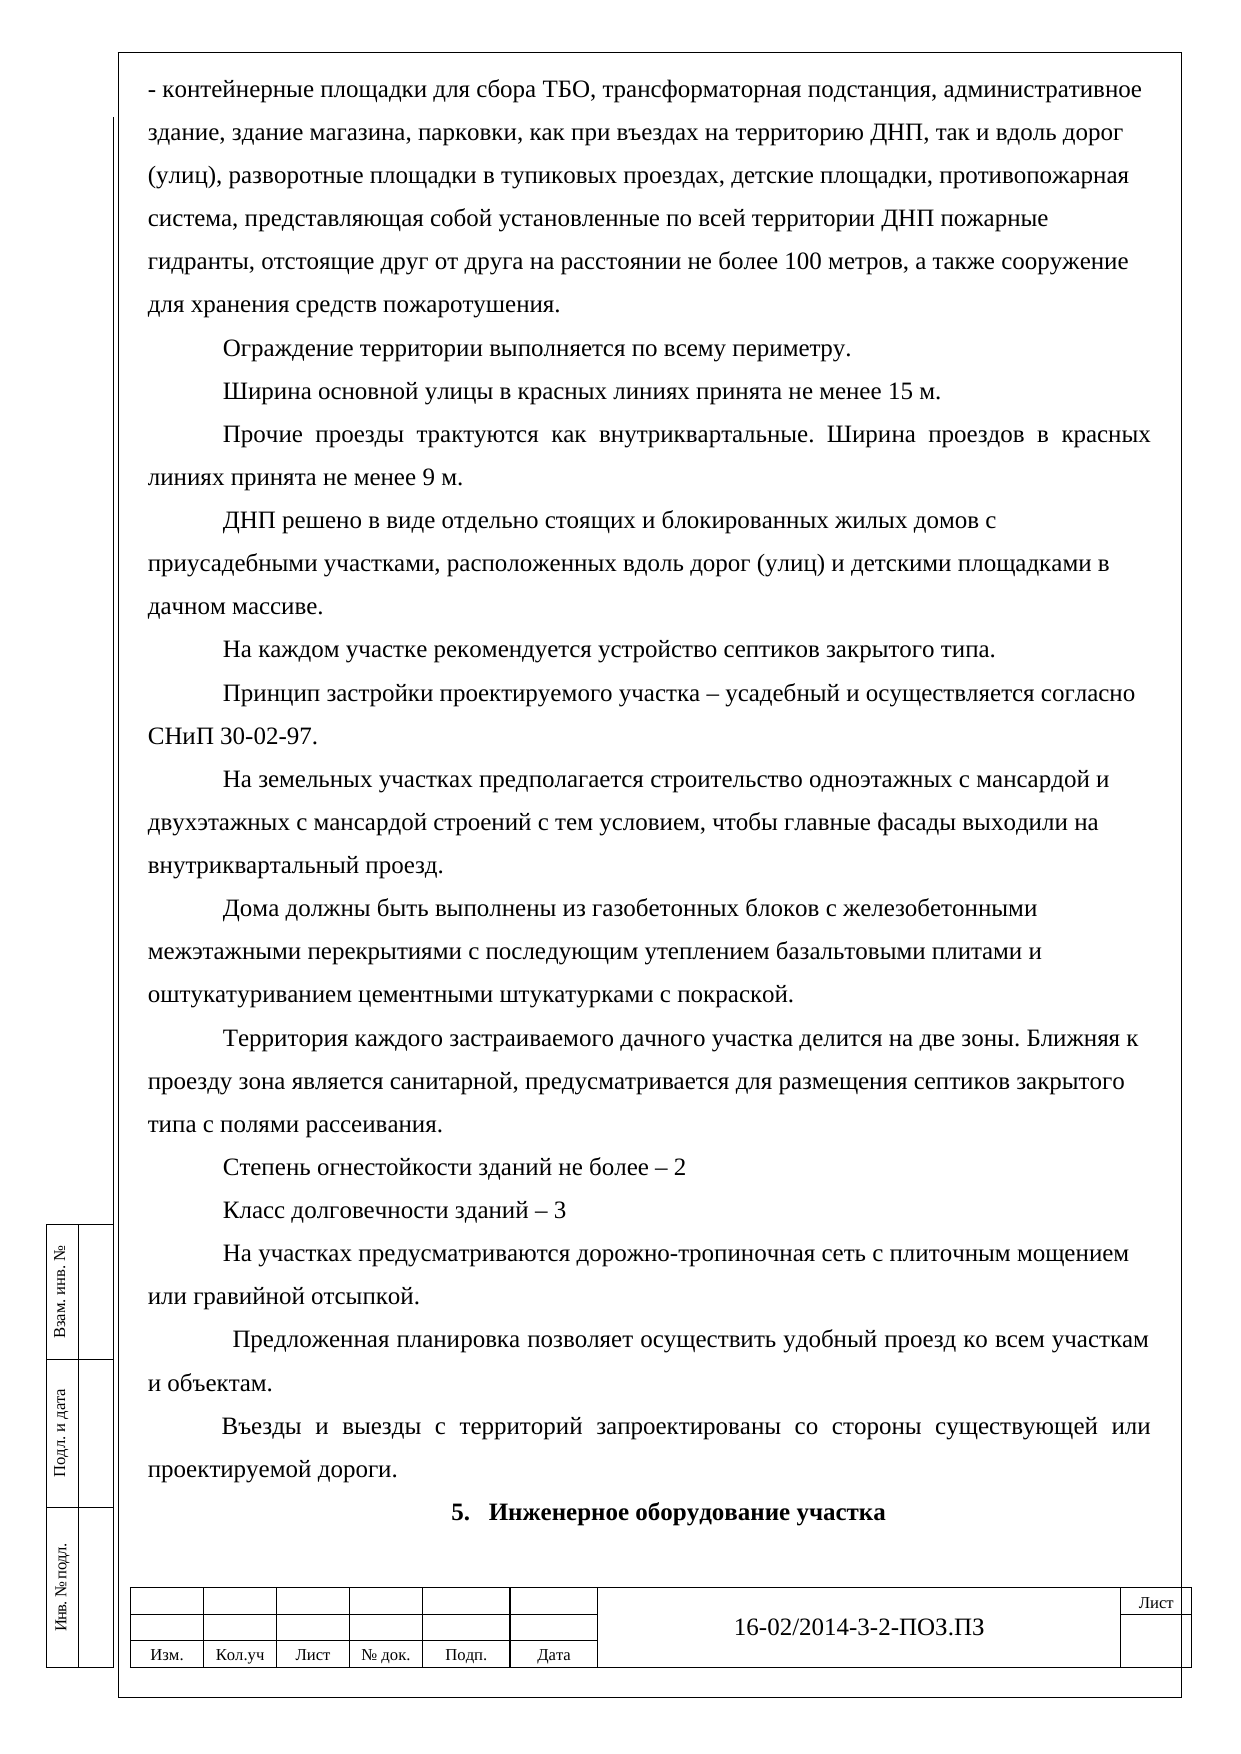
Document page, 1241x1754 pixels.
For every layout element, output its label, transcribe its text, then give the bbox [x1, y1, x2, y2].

text Территория каждого застраиваемого дачного участка делится на две зоны. Ближняя к проезду зона является санитарной, предусматривается для размещения септиков закрытого типа с полями рассеивания. [148, 1023, 1152, 1138]
text Въезды и выезды с территорий запроектированы со стороны существующей или проектируемой дороги. [148, 1411, 1152, 1483]
text - контейнерные площадки для сбора ТБО, трансформаторная подстанция, административное здание, здание магазина, парковки, как при въездах на территорию ДНП, так и вдоль дорог (улиц), разворотные площадки в тупиковых проездах, детские площадки, противопожарная система, представляющая собой установленные по всей территории ДНП пожарные гидранты, отстоящие друг от друга на расстоянии не более 100 метров, а также сооружение для хранения средств пожаротушения. [148, 74, 1152, 318]
text На участках предусматриваются дорожно-тропиночная сеть с плиточным мощением или гравийной отсыпкой. [148, 1238, 1152, 1310]
text Принцип застройки проектируемого участка – усадебный и осуществляется согласно СНиП 30-02-97. [148, 678, 1152, 749]
text Класс долговечности зданий – 3 [148, 1195, 1152, 1224]
text Ограждение территории выполняется по всему периметру. [148, 333, 1152, 361]
text Ширина основной улицы в красных линиях принята не менее 15 м. [148, 376, 1152, 404]
text На земельных участках предполагается строительство одноэтажных с мансардой и двухэтажных с мансардой строений с тем условием, чтобы главные фасады выходили на внутриквартальный проезд. [148, 764, 1152, 879]
list Инженерное оборудование участка [185, 1497, 1152, 1526]
text Степень огнестойкости зданий не более – 2 [148, 1152, 1152, 1181]
text На каждом участке рекомендуется устройство септиков закрытого типа. [148, 634, 1152, 663]
text ДНП решено в виде отдельно стоящих и блокированных жилых домов с приусадебными участками, расположенных вдоль дорог (улиц) и детскими площадками в дачном массиве. [148, 505, 1152, 620]
text Предложенная планировка позволяет осуществить удобный проезд ко всем участкам и объектам. [148, 1324, 1152, 1396]
text Прочие проезды трактуются как внутриквартальные. Ширина проездов в красных линиях принята не менее 9 м. [148, 419, 1152, 491]
text Дома должны быть выполнены из газобетонных блоков с железобетонными межэтажными перекрытиями с последующим утеплением базальтовыми плитами и оштукатуриванием цементными штукатурками с покраской. [148, 893, 1152, 1008]
